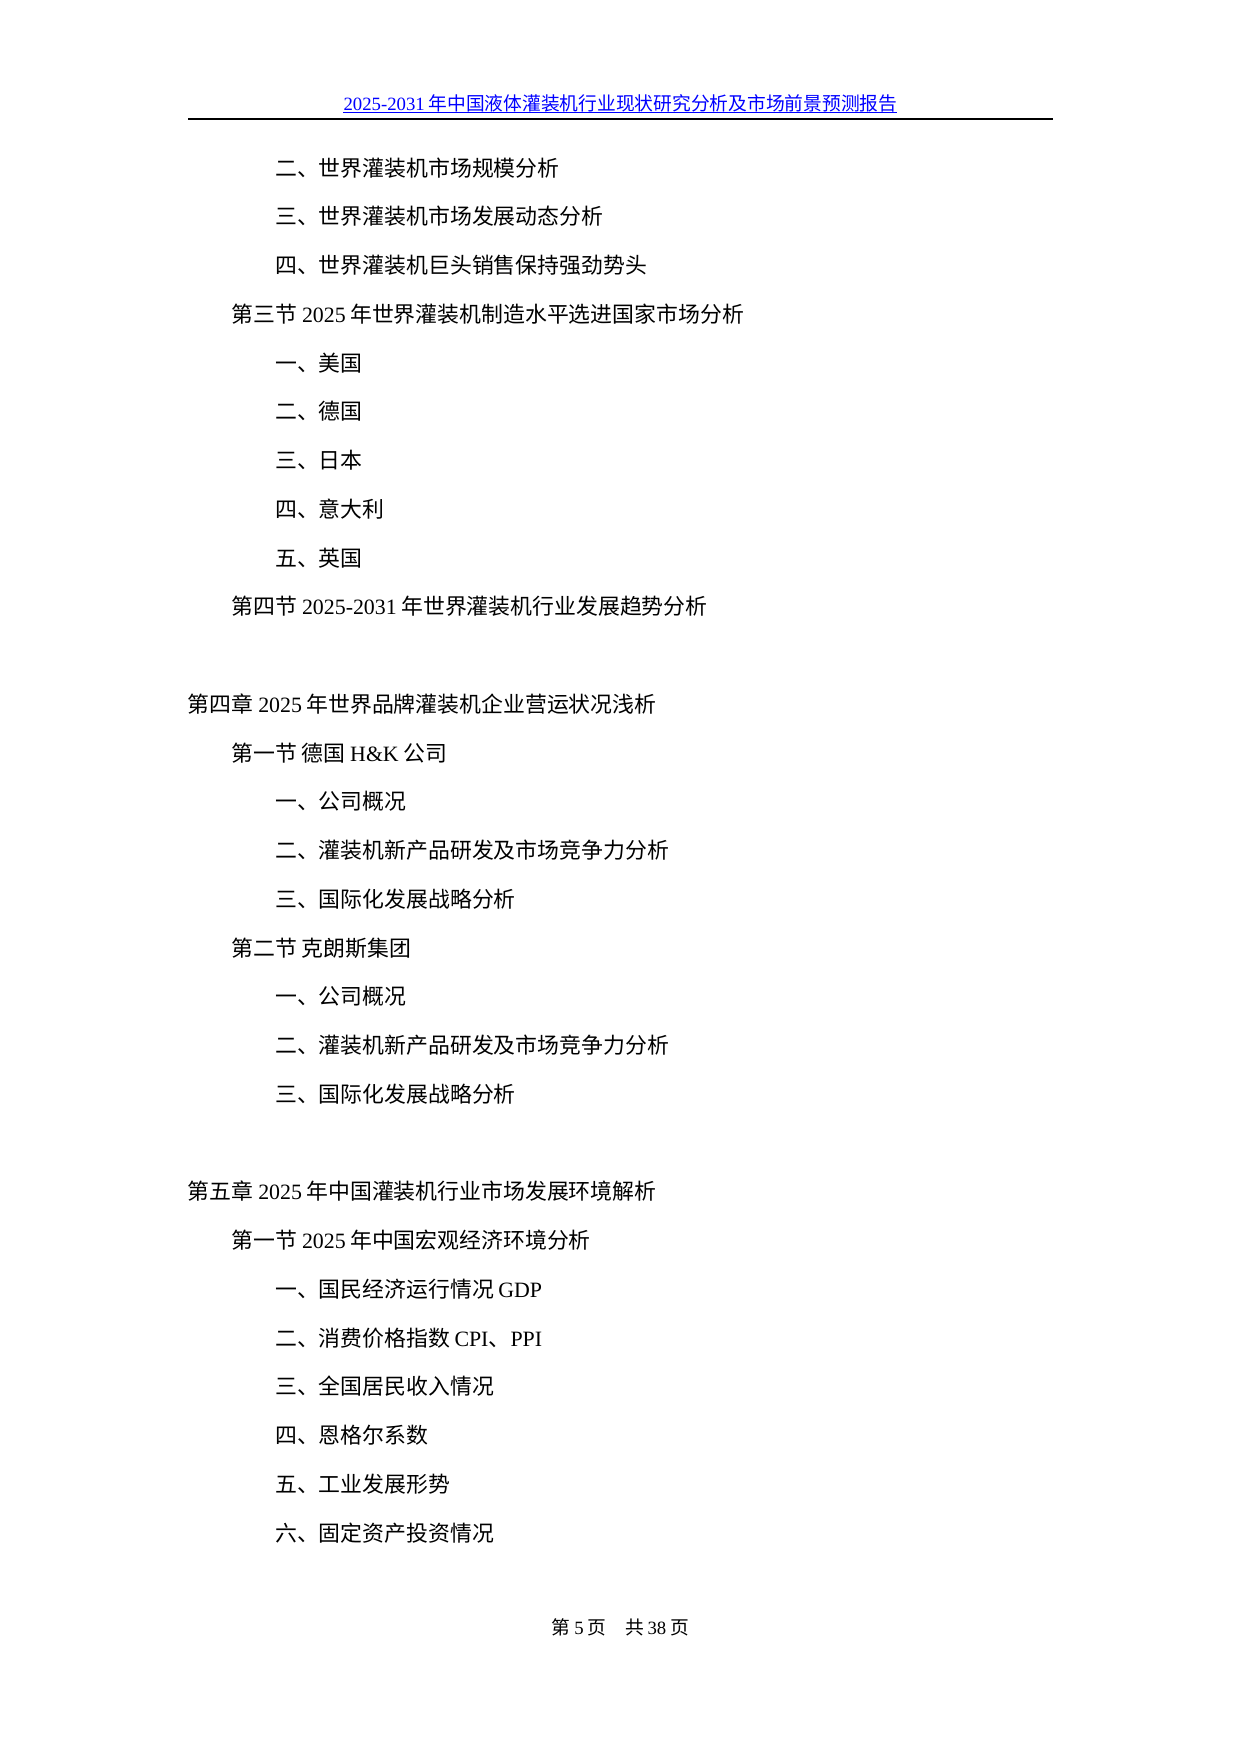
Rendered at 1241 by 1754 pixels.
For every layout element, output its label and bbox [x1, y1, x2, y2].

text [187, 150, 1053, 1548]
